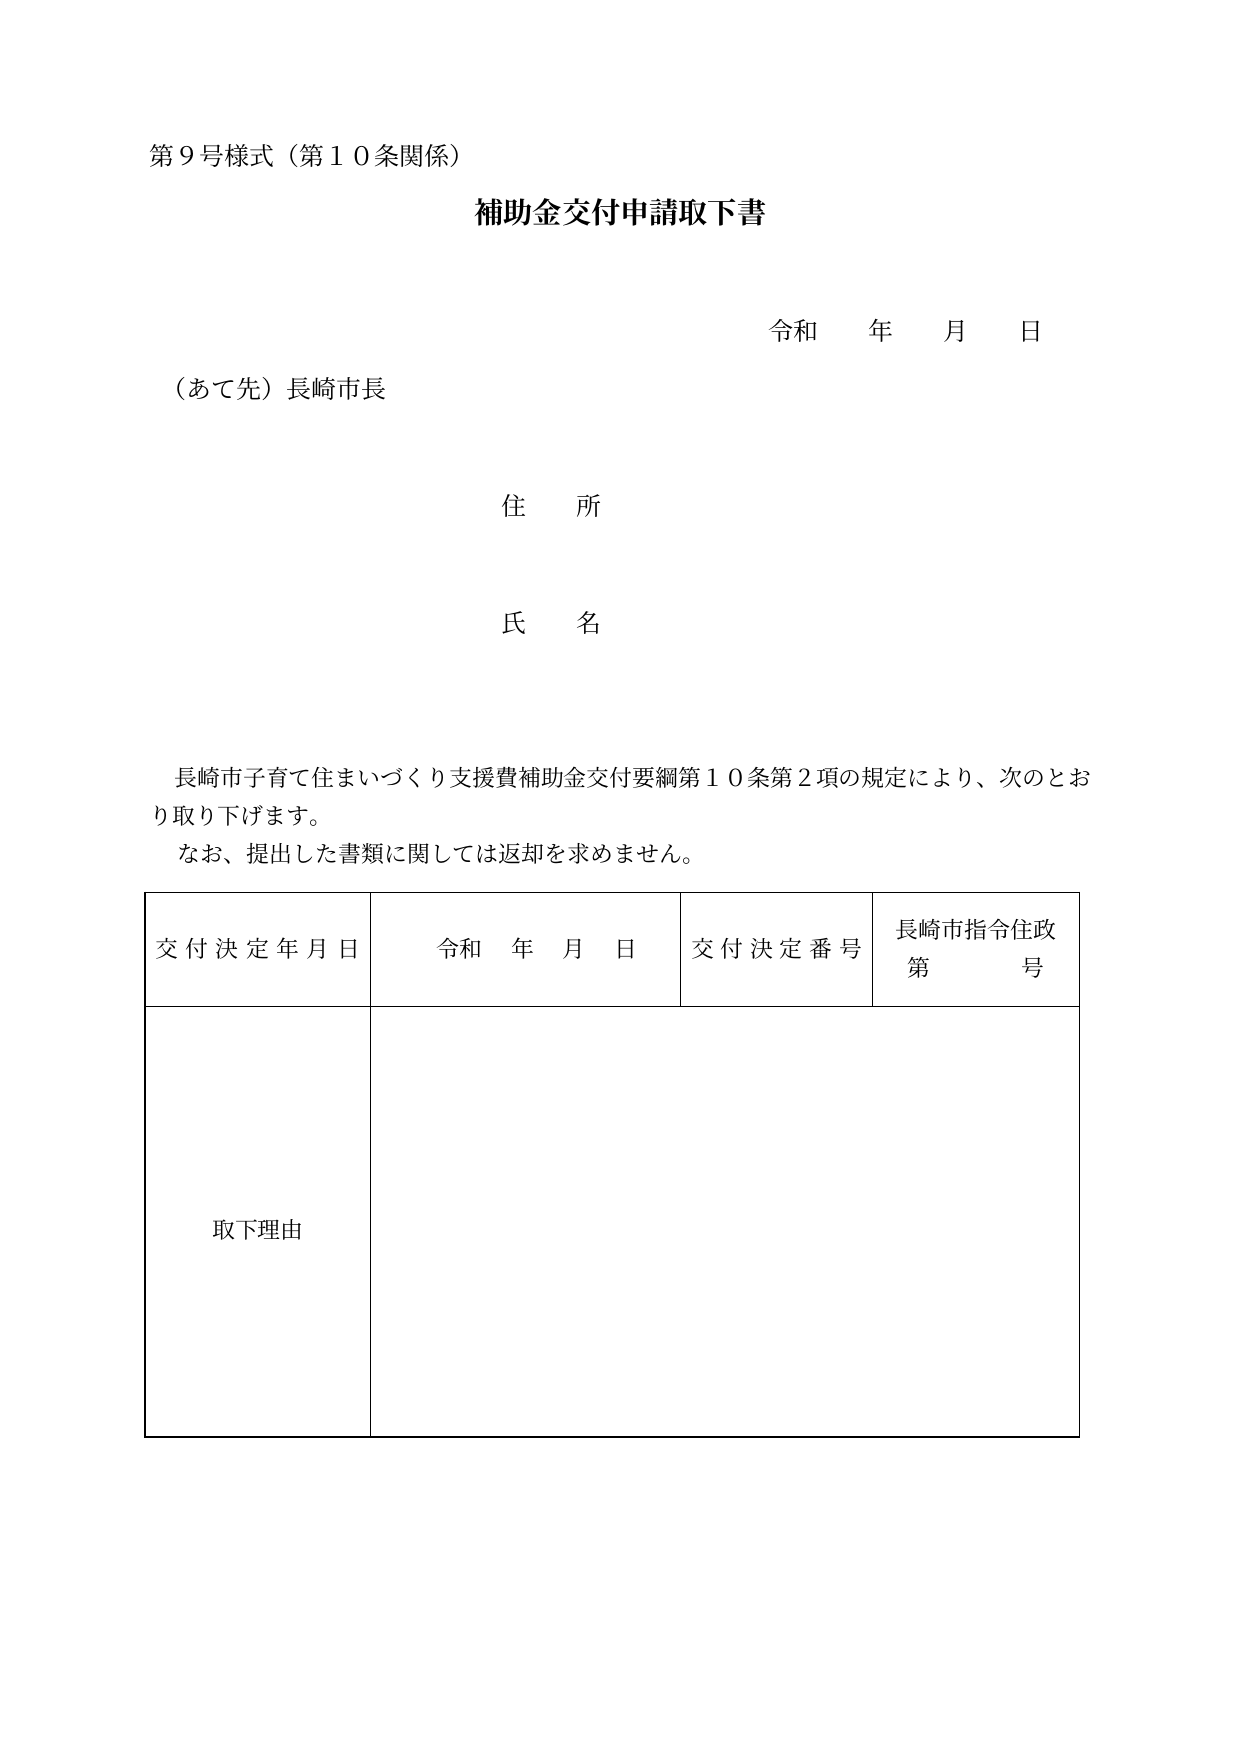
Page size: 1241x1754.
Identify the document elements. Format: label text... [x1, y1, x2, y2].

table_header 交付決定番号 [681, 893, 872, 1006]
text 補助金交付申請取下書 [149, 177, 1091, 235]
text （あて先）長崎市長 [161, 352, 1091, 410]
table_header 令和 年 月 日 [371, 893, 680, 1006]
text 住 所 [173, 469, 1091, 527]
table_cell 取下理由 [146, 1007, 370, 1436]
text 第９号様式（第１０条関係） [149, 119, 1091, 177]
text 令和 年 月 日 [149, 294, 1043, 352]
table_header 交付決定年月日 [146, 893, 370, 1006]
table_cell [371, 1007, 1079, 1436]
text 氏 名 [173, 585, 1091, 644]
table_header 長崎市指令住政 第 号 [873, 893, 1079, 1006]
text 長崎市子育て住まいづくり支援費補助金交付要綱第１０条第２項の規定により、次のとおり取り下げます。 [149, 760, 1091, 831]
text なお、提出した書類に関しては返却を求めません。 [149, 836, 1091, 869]
